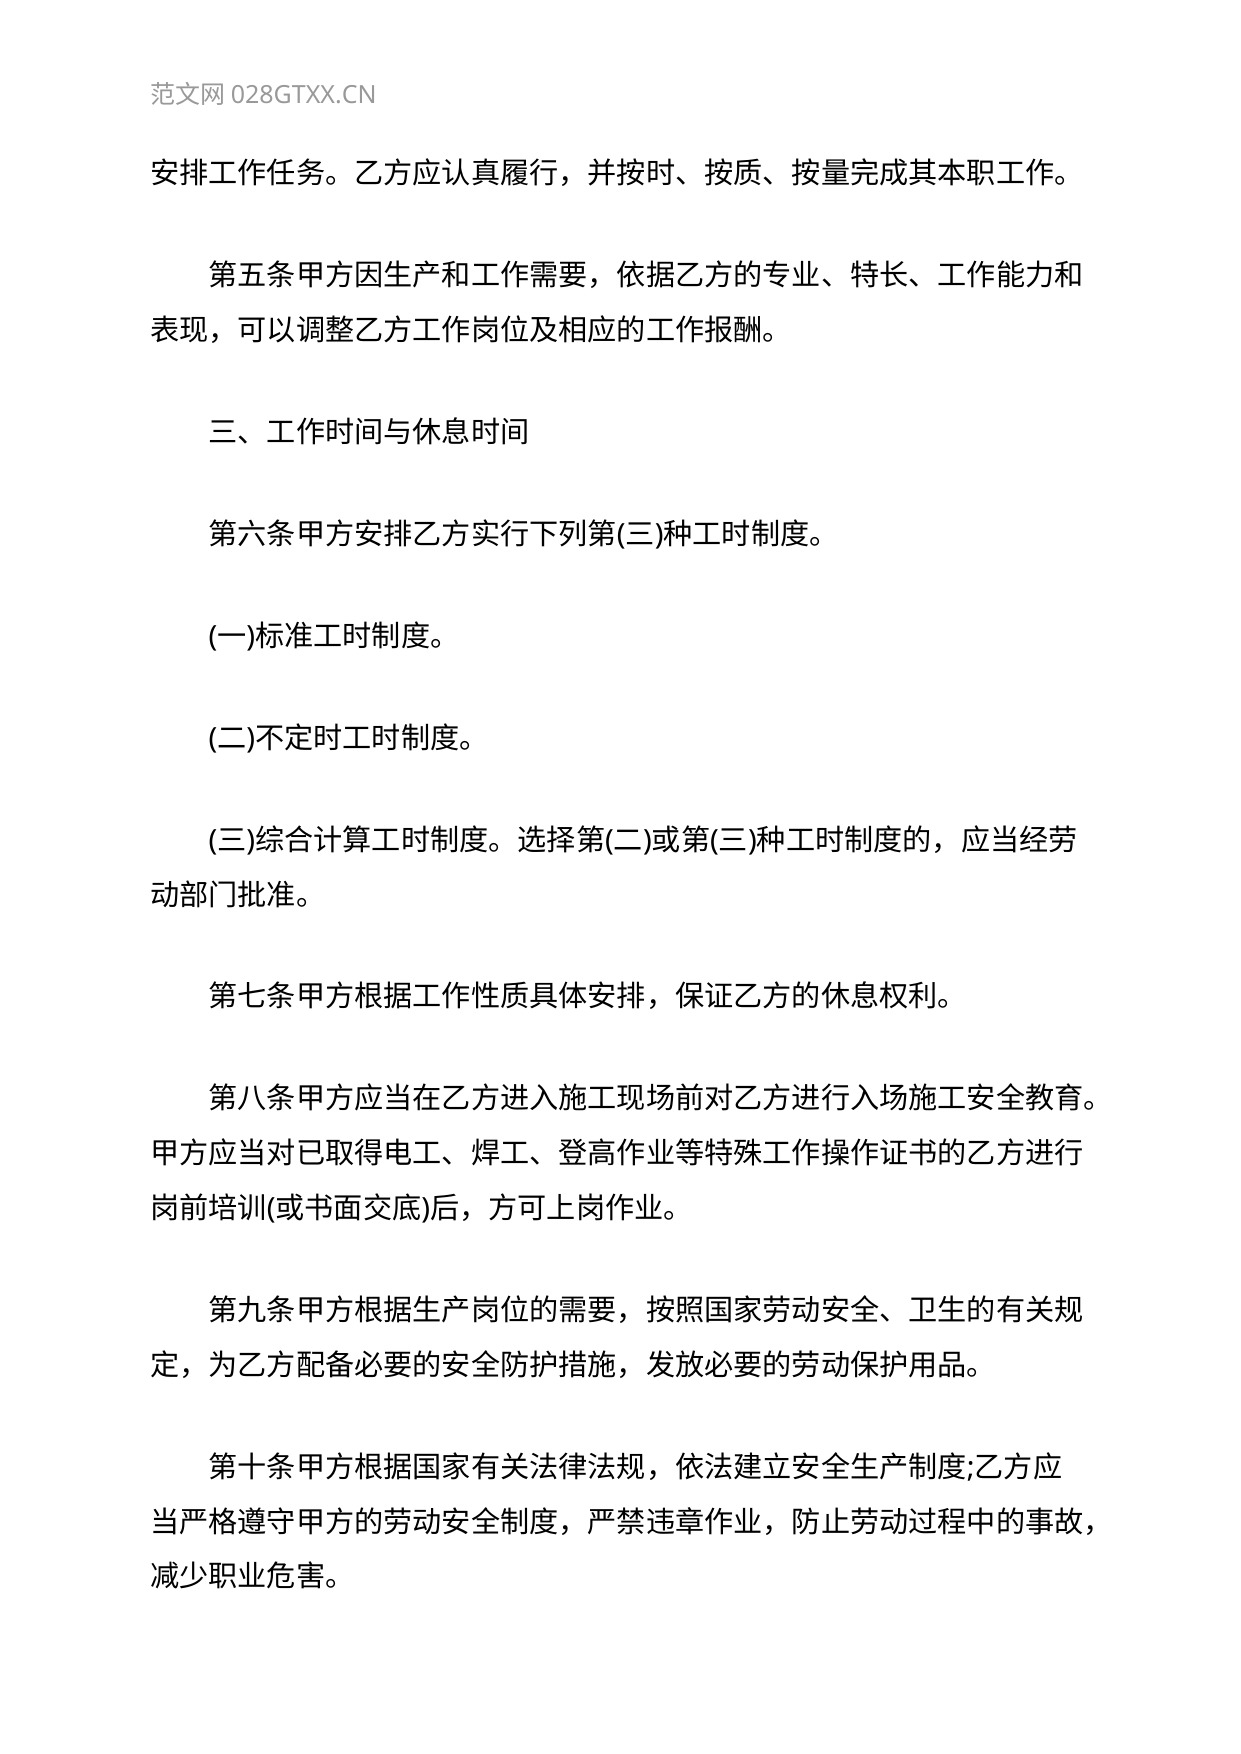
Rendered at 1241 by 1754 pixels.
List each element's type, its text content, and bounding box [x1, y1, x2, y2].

text (三)综合计算工时制度。选择第(二)或第(三)种工时制度的，应当经劳动部门批准。 [150, 816, 1090, 913]
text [150, 150, 1090, 192]
text (二)不定时工时制度。 [150, 714, 1090, 757]
text 三、工作时间与休息时间 [150, 408, 1090, 451]
text 第六条甲方安排乙方实行下列第(三)种工时制度。 [150, 510, 1090, 553]
text 第七条甲方根据工作性质具体安排，保证乙方的休息权利。 [150, 973, 1090, 1015]
text 第九条甲方根据生产岗位的需要，按照国家劳动安全、卫生的有关规定，为乙方配备必要的安全防护措施，发放必要的劳动保护用品。 [150, 1286, 1090, 1384]
text 第八条甲方应当在乙方进入施工现场前对乙方进行入场施工安全教育。甲方应当对已取得电工、焊工、登高作业等特殊工作操作证书的乙方进行岗前培训(或书面交底)后，方可上岗作业。 [150, 1075, 1090, 1227]
text 第五条甲方因生产和工作需要，依据乙方的专业、特长、工作能力和表现，可以调整乙方工作岗位及相应的工作报酬。 [150, 252, 1090, 349]
text 第十条甲方根据国家有关法律法规，依法建立安全生产制度;乙方应当严格遵守甲方的劳动安全制度，严禁违章作业，防止劳动过程中的事故，减少职业危害。 [150, 1443, 1090, 1595]
text (一)标准工时制度。 [150, 612, 1090, 654]
